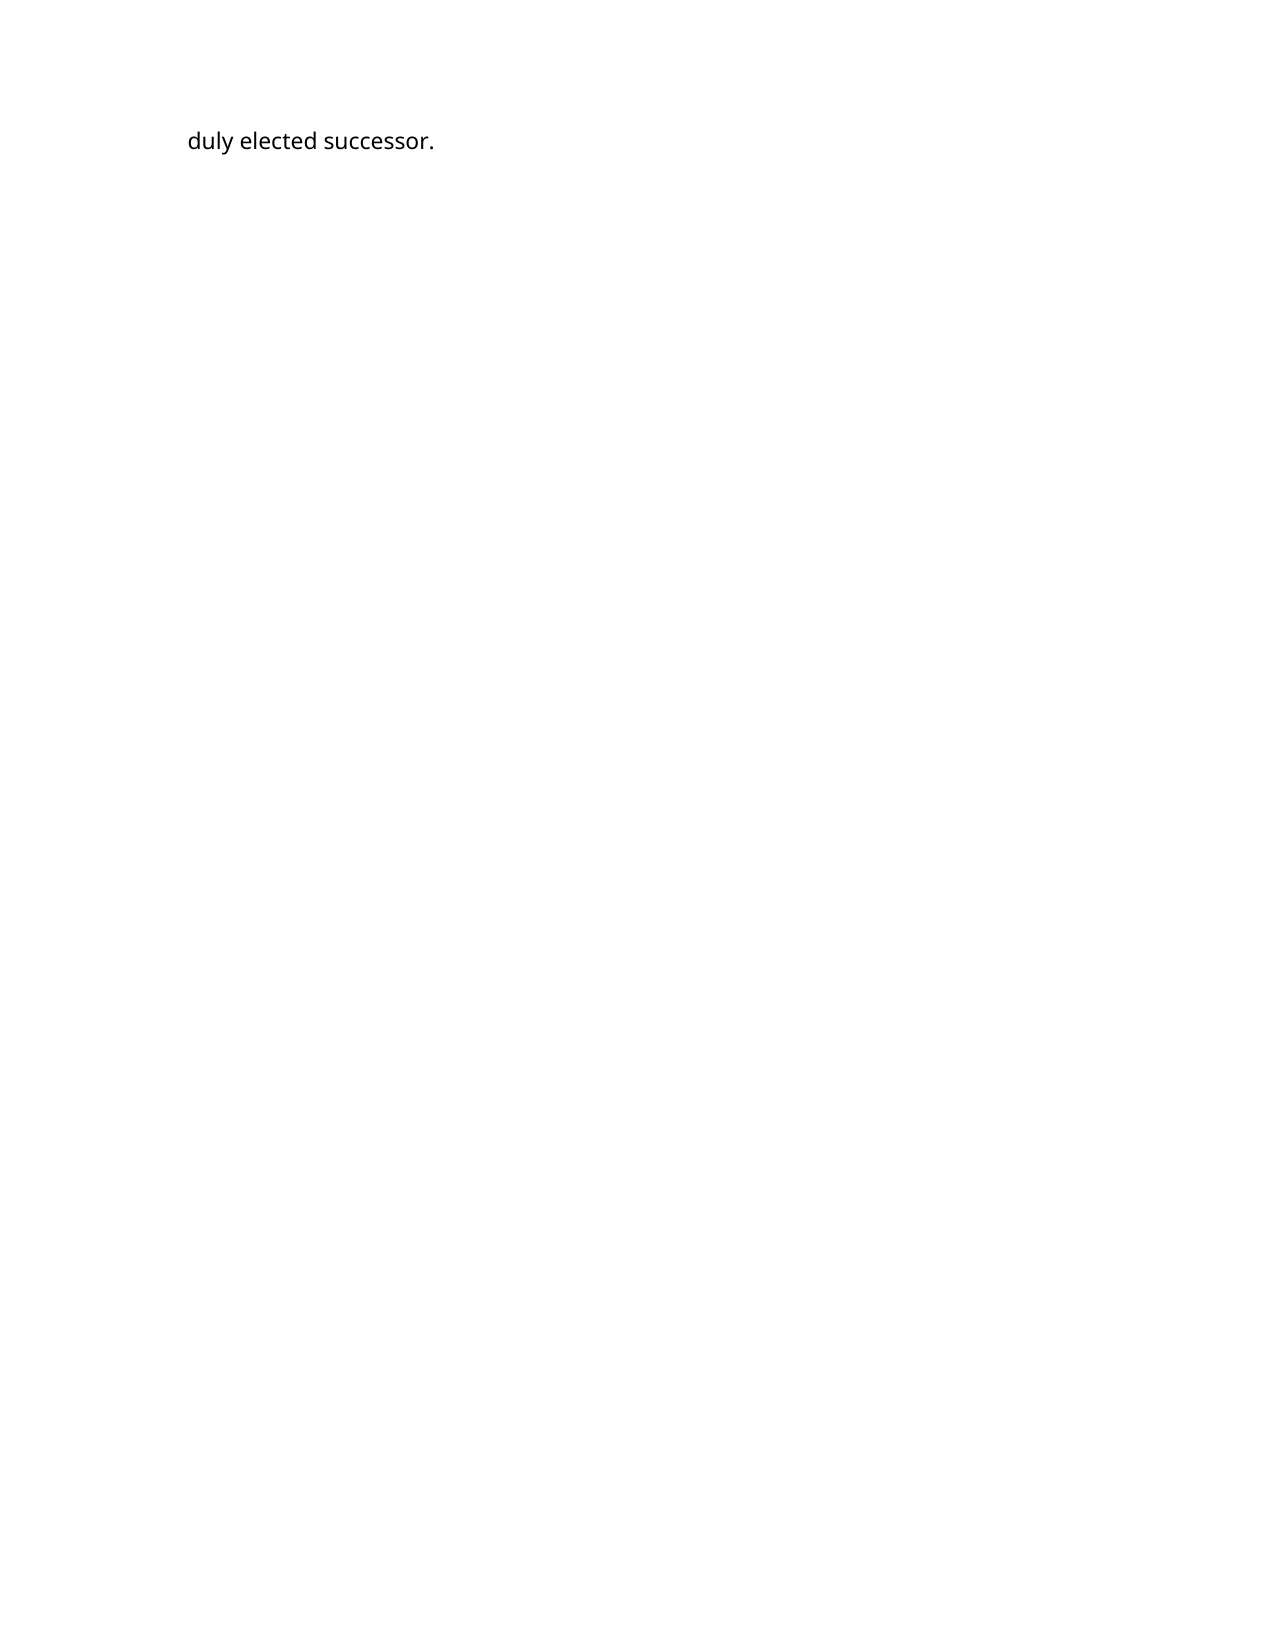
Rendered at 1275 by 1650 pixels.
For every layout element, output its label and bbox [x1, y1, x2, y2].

list [150, 125, 1122, 156]
